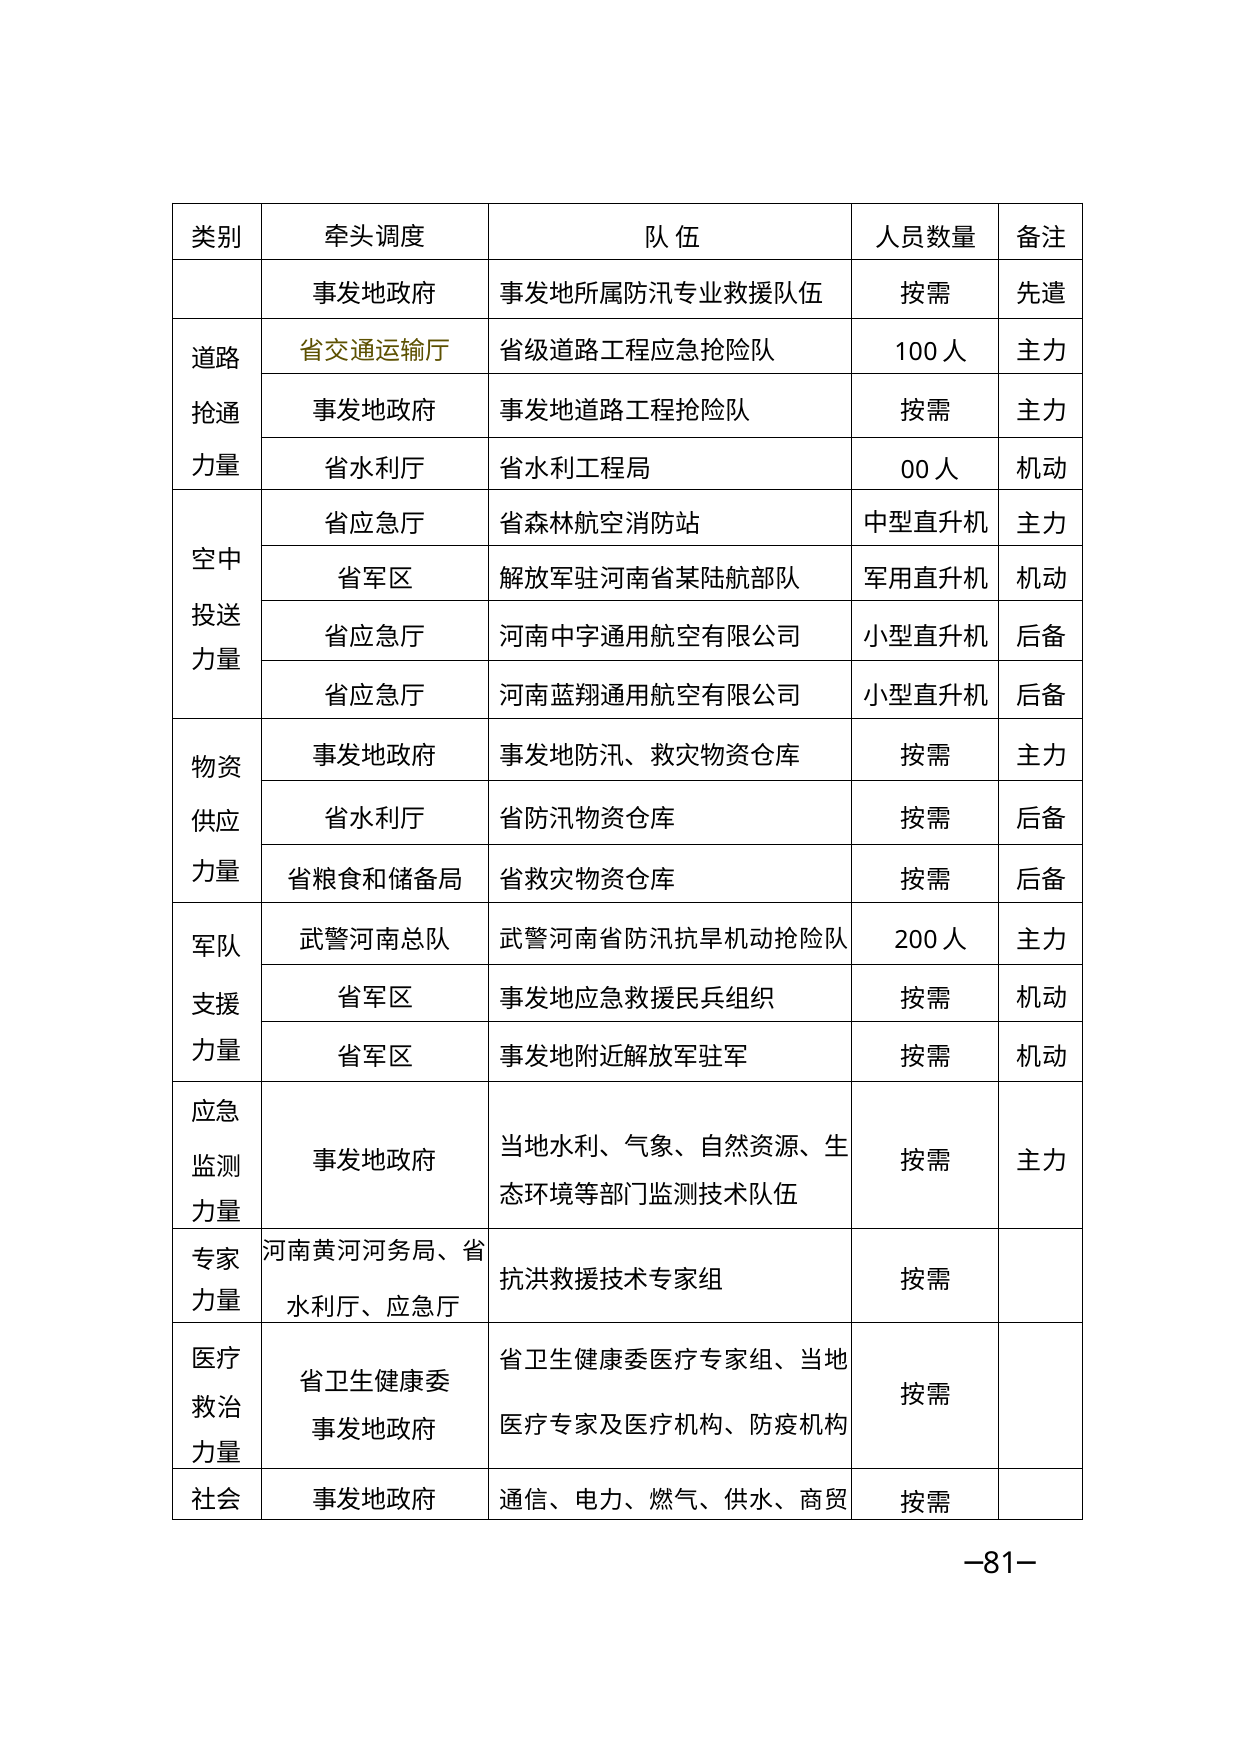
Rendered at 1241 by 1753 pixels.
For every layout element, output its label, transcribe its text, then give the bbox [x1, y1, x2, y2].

table_cell [999, 1229, 1082, 1322]
table_cell 事发地附近解放军驻军 [489, 1022, 851, 1081]
table_cell 当地水利、气象、自然资源、生 态环境等部门监测技术队伍 [489, 1082, 851, 1228]
table_cell 事发地应急救援民兵组织 [489, 965, 851, 1021]
table_cell 后备 [999, 601, 1082, 660]
table_cell 通信、电力、燃气、供水、商贸 [489, 1469, 851, 1519]
table_cell 小型直升机 [852, 661, 998, 718]
table_cell 事发地政府 [262, 260, 488, 318]
table_cell 按需 [852, 1082, 998, 1228]
table_cell 小型直升机 [852, 601, 998, 660]
table_cell 主力 [999, 903, 1082, 964]
table_cell 河南蓝翔通用航空有限公司 [489, 661, 851, 718]
table_cell 按需 [852, 1469, 998, 1519]
table_cell 后备 [999, 781, 1082, 844]
table_cell 主力 [999, 319, 1082, 372]
table_cell 事发地政府 [262, 719, 488, 780]
table_cell 专家 力量 [173, 1229, 261, 1322]
table_cell 军用直升机 [852, 546, 998, 600]
table_cell 物资 供应 力量 [173, 719, 261, 902]
table_cell 省应急厅 [262, 490, 488, 545]
table_header 类别 [173, 204, 261, 259]
table_cell 应急 监测 力量 [173, 1082, 261, 1228]
table_cell 主力 [999, 1082, 1082, 1228]
table_cell 省水利厅 [262, 438, 488, 489]
table_cell [173, 260, 261, 318]
table_cell 省军区 [262, 546, 488, 600]
table_header 人员数量 [852, 204, 998, 259]
table_cell 省应急厅 [262, 601, 488, 660]
table_cell 军队 支援 力量 [173, 903, 261, 1081]
table_cell 武警河南总队 [262, 903, 488, 964]
table_cell 机动 [999, 546, 1082, 600]
table_cell [999, 1323, 1082, 1468]
table_cell 省应急厅 [262, 661, 488, 718]
table_cell 按需 [852, 1323, 998, 1468]
table_cell 中型直升机 [852, 490, 998, 545]
table_cell 省卫生健康委 事发地政府 [262, 1323, 488, 1468]
table_cell 先遣 [999, 260, 1082, 318]
table_cell [999, 1469, 1082, 1519]
table_cell 机动 [999, 1022, 1082, 1081]
table_cell 河南黄河河务局、省 水利厅、应急厅 [262, 1229, 488, 1322]
table_cell 主力 [999, 490, 1082, 545]
table_cell 省军区 [262, 1022, 488, 1081]
table_cell 200人 [852, 903, 998, 964]
table_cell 省防汛物资仓库 [489, 781, 851, 844]
table_cell 按需 [852, 260, 998, 318]
table_cell 省森林航空消防站 [489, 490, 851, 545]
table_cell 武警河南省防汛抗旱机动抢险队 [489, 903, 851, 964]
table_cell 按需 [852, 1229, 998, 1322]
table_cell 按需 [852, 781, 998, 844]
table_cell 事发地政府 [262, 1469, 488, 1519]
table_cell 主力 [999, 719, 1082, 780]
table_cell 省水利厅 [262, 781, 488, 844]
table_cell 道路 抢通 力量 [173, 319, 261, 489]
table_cell 医疗 救治 力量 [173, 1323, 261, 1468]
table_cell 事发地所属防汛专业救援队伍 [489, 260, 851, 318]
table_cell 后备 [999, 661, 1082, 718]
table_cell 00人 [852, 438, 998, 489]
table_cell 机动 [999, 965, 1082, 1021]
table_header 牵头调度 [262, 204, 488, 259]
table_cell 按需 [852, 719, 998, 780]
table_cell 省军区 [262, 965, 488, 1021]
table_cell 机动 [999, 438, 1082, 489]
table_cell 按需 [852, 1022, 998, 1081]
table_cell 空中 投送 力量 [173, 490, 261, 718]
table_cell 按需 [852, 845, 998, 902]
table_cell 省交通运输厅 [262, 319, 488, 372]
table_cell 事发地道路工程抢险队 [489, 374, 851, 436]
table_cell 事发地防汛、救灾物资仓库 [489, 719, 851, 780]
table_cell 按需 [852, 374, 998, 436]
table_cell 解放军驻河南省某陆航部队 [489, 546, 851, 600]
table_header 队 伍 [489, 204, 851, 259]
table_cell 100人 [852, 319, 998, 372]
table_cell 事发地政府 [262, 1082, 488, 1228]
table_cell 省救灾物资仓库 [489, 845, 851, 902]
table_cell 省卫生健康委医疗专家组、当地 医疗专家及医疗机构、防疫机构 [489, 1323, 851, 1468]
table_cell 后备 [999, 845, 1082, 902]
table_cell 按需 [852, 965, 998, 1021]
table_cell 主力 [999, 374, 1082, 436]
table_cell 省粮食和储备局 [262, 845, 488, 902]
table_cell 抗洪救援技术专家组 [489, 1229, 851, 1322]
table_header 备注 [999, 204, 1082, 259]
table_cell 省级道路工程应急抢险队 [489, 319, 851, 372]
table_cell 社会 [173, 1469, 261, 1519]
table_cell 省水利工程局 [489, 438, 851, 489]
table_cell 河南中字通用航空有限公司 [489, 601, 851, 660]
table_cell 事发地政府 [262, 374, 488, 436]
